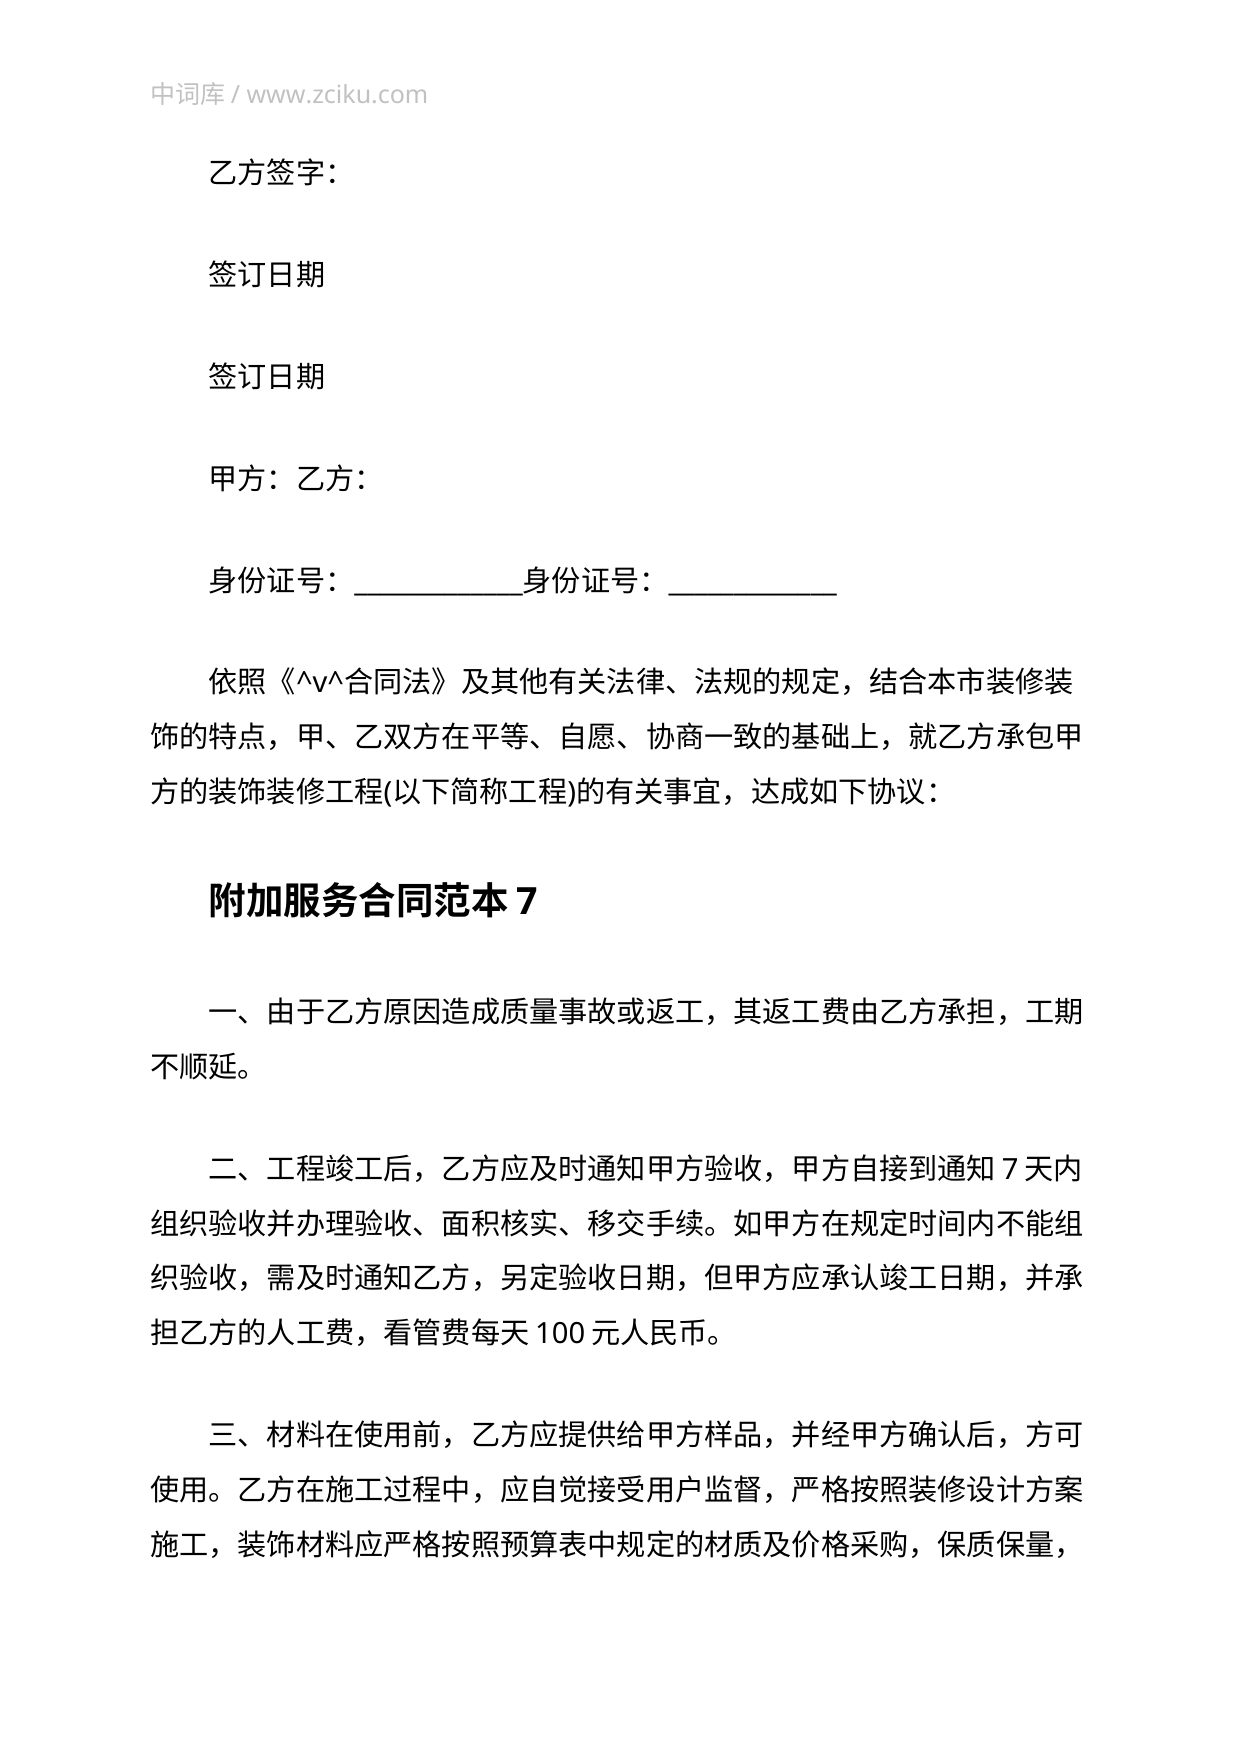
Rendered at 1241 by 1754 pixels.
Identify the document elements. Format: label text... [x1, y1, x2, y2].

text 二、工程竣工后，乙方应及时通知甲方验收，甲方自接到通知7天内组织验收并办理验收、面积核实、移交手续。如甲方在规定时间内不能组织验收，需及时通知乙方，另定验收日期，但甲方应承认竣工日期，并承担乙方的人工费，看管费每天100元人民币。 [150, 1145, 1090, 1352]
text 依照《^v^合同法》及其他有关法律、法规的规定，结合本市装修装饰的特点，甲、乙双方在平等、自愿、协商一致的基础上，就乙方承包甲方的装饰装修工程(以下简称工程)的有关事宜，达成如下协议： [150, 659, 1090, 811]
text 签订日期 [150, 252, 1090, 294]
text 乙方签字： [150, 150, 1090, 192]
text 甲方：乙方： [150, 455, 1090, 498]
text 签订日期 [150, 353, 1090, 396]
text 身份证号：_____________身份证号：_____________ [150, 557, 1090, 599]
text 一、由于乙方原因造成质量事故或返工，其返工费由乙方承担，工期不顺延。 [150, 988, 1090, 1086]
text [150, 1412, 1090, 1564]
text 附加服务合同范本7 [150, 871, 1090, 925]
